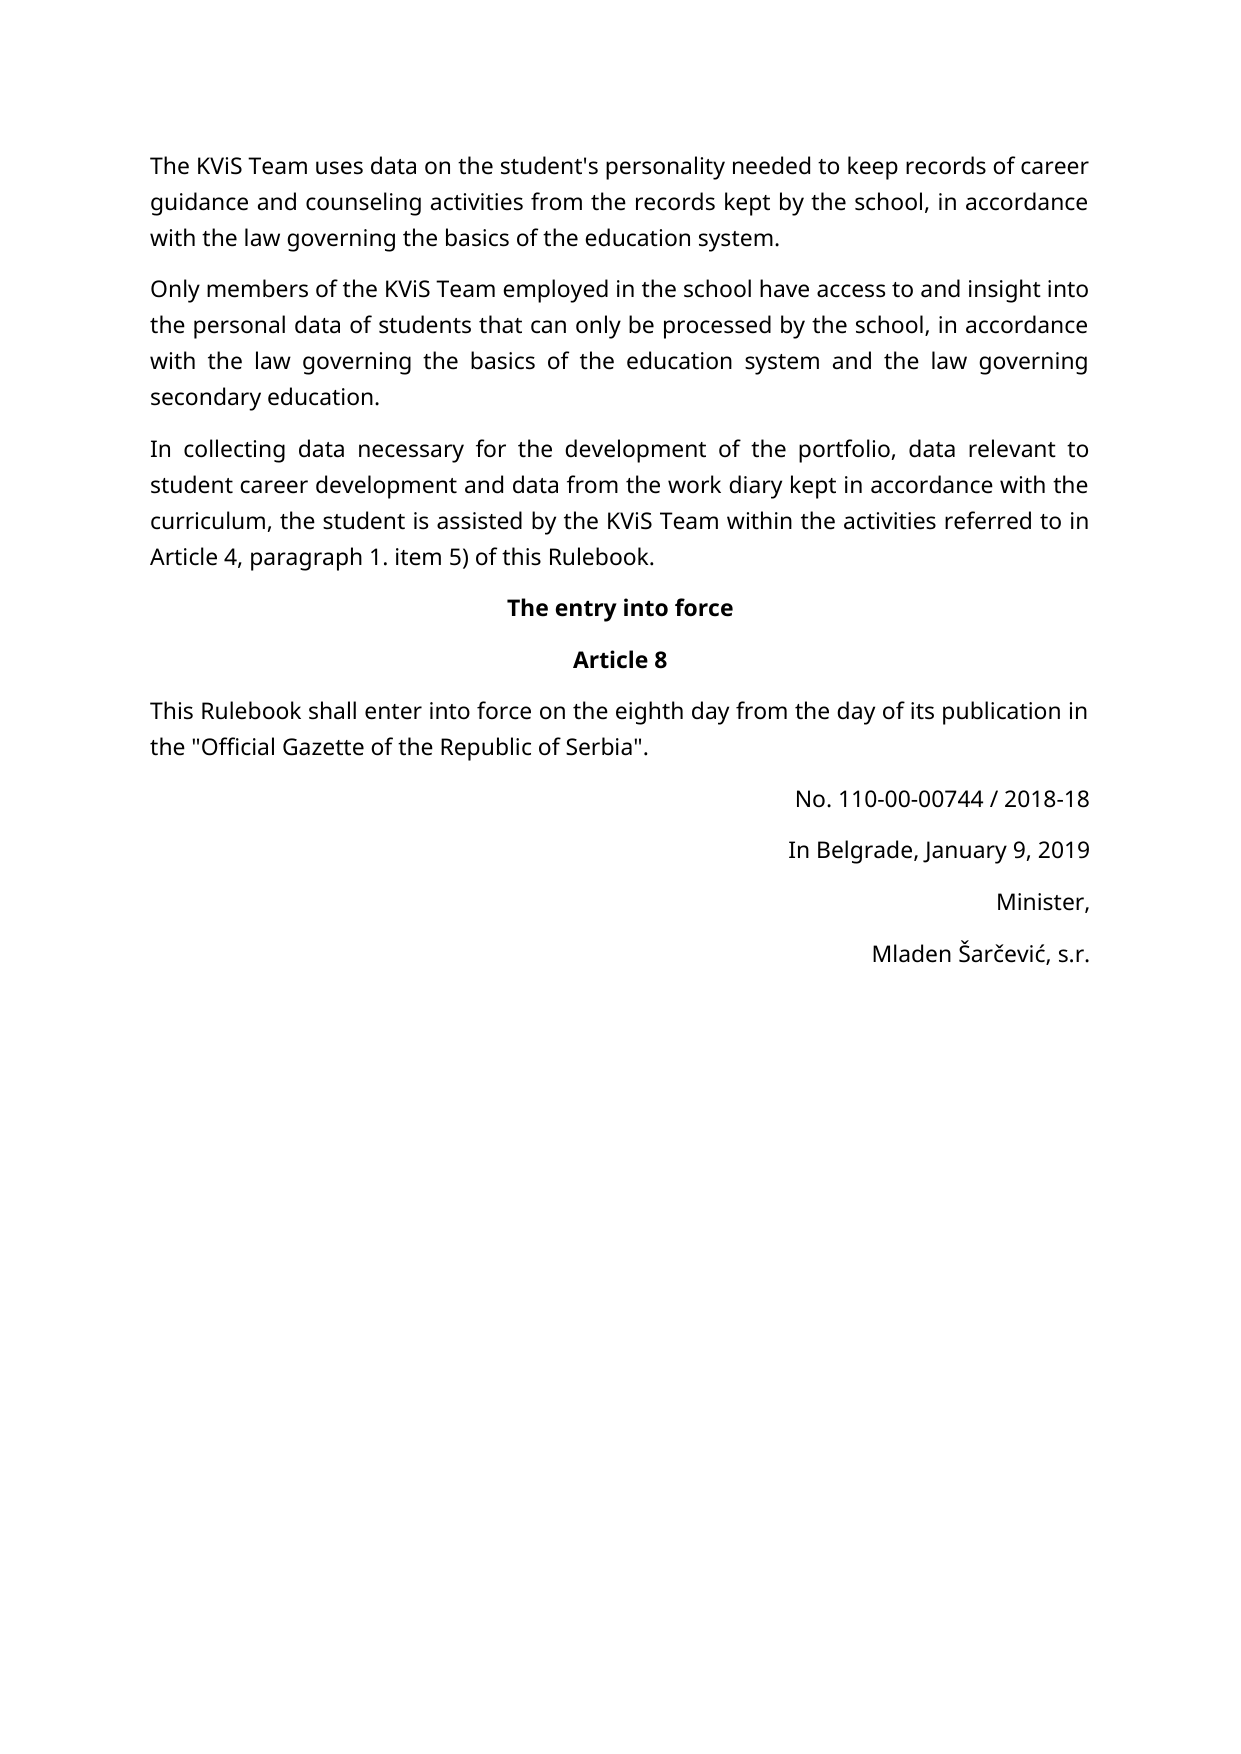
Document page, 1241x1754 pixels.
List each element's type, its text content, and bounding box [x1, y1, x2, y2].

text This Rulebook shall enter into force on the eighth day from the day of its publication in the "Official Gazette of the Republic of Serbia". [150, 695, 1090, 762]
text Mladen Šarčević, s.r. [150, 937, 1090, 969]
text Article 8 [150, 644, 1090, 675]
text Minister, [150, 886, 1090, 917]
text The KViS Team uses data on the student's personality needed to keep records of career guidance and counseling activities from the records kept by the school, in accordance with the law governing the basics of the education system. [150, 150, 1090, 253]
text No. 110-00-00744 / 2018-18 [150, 783, 1090, 814]
text In collecting data necessary for the development of the portfolio, data relevant to student career development and data from the work diary kept in accordance with the curriculum, the student is assisted by the KViS Team within the activities referred to in Article 4, paragraph 1. item 5) of this Rulebook. [150, 433, 1090, 572]
text The entry into force [150, 592, 1090, 623]
text In Belgrade, January 9, 2019 [150, 834, 1090, 866]
text Only members of the KViS Team employed in the school have access to and insight into the personal data of students that can only be processed by the school, in accordance with the law governing the basics of the education system and the law governing secondary education. [150, 273, 1090, 412]
